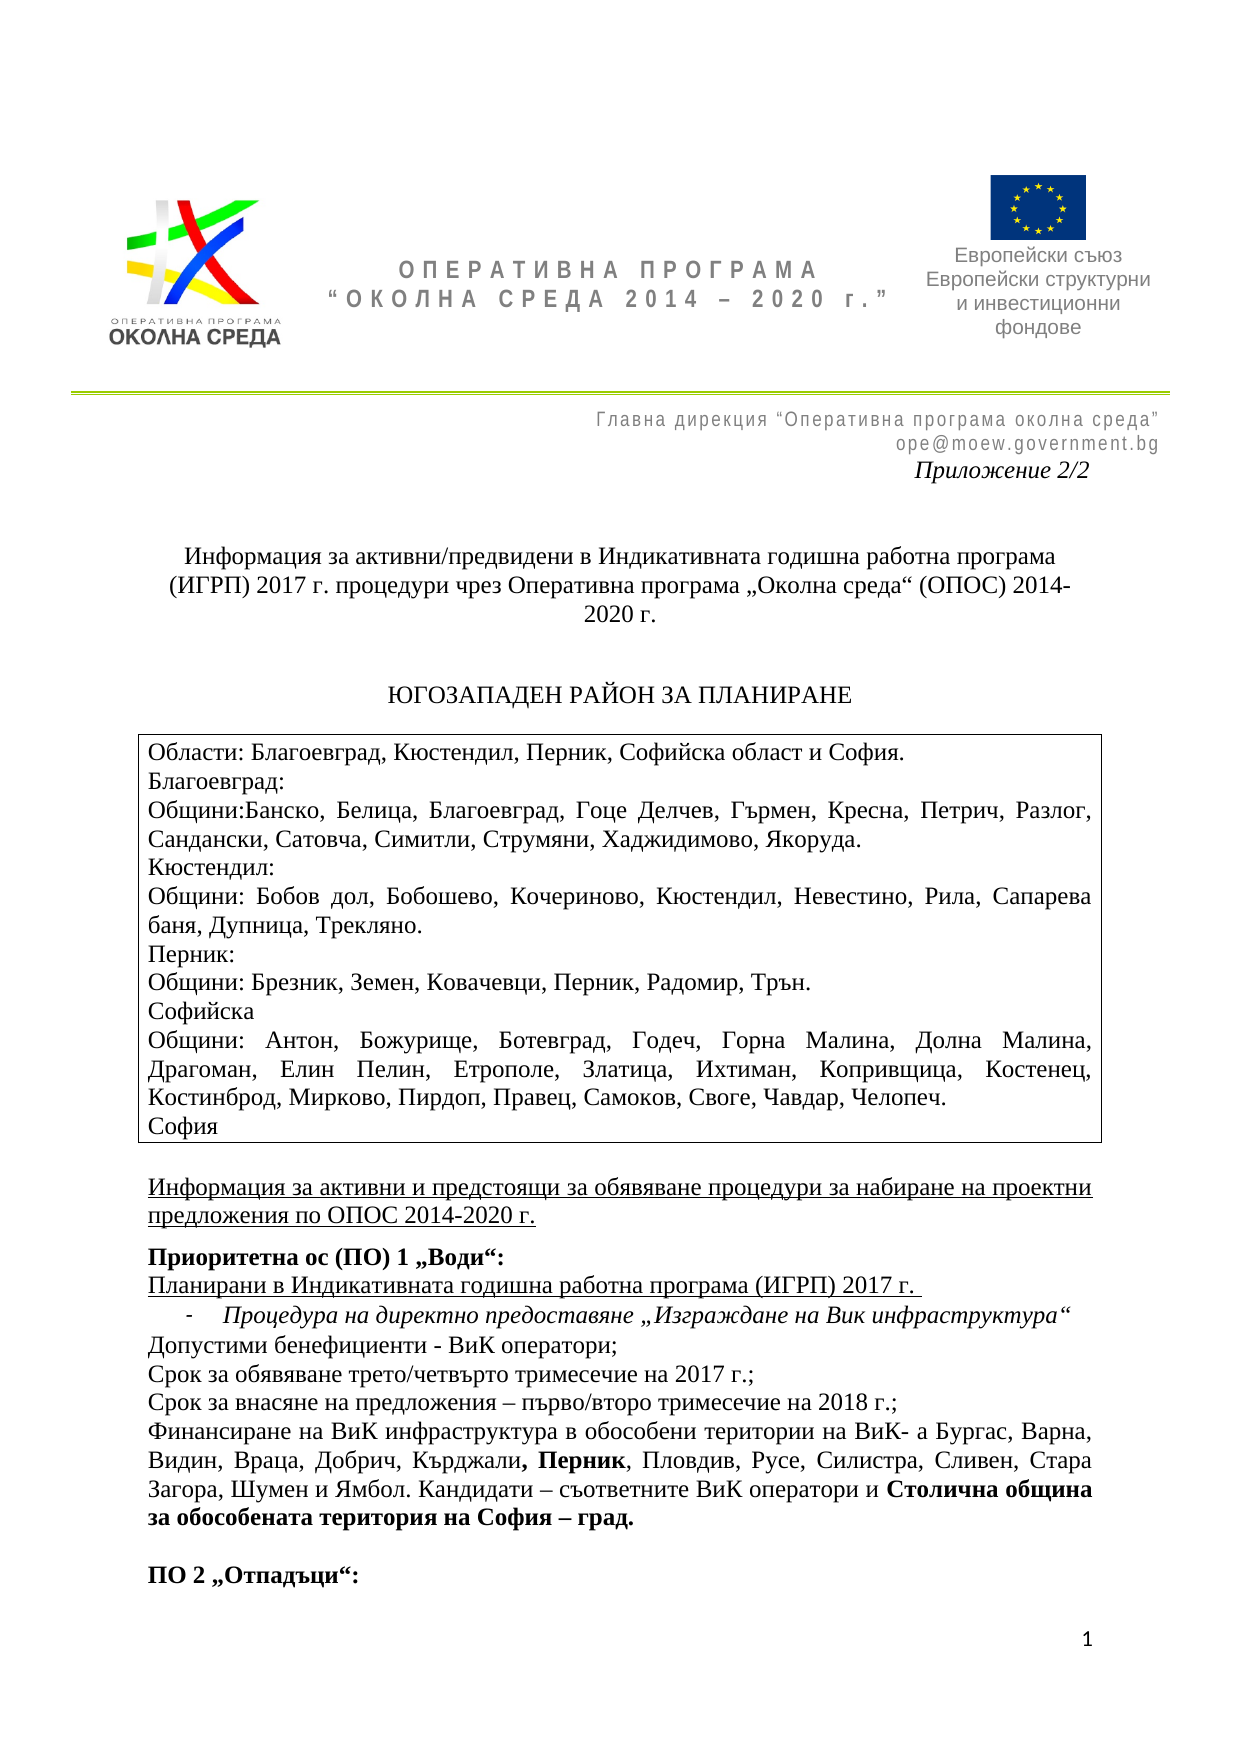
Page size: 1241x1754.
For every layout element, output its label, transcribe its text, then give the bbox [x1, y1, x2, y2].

text ПО 2 „Отпадъци“: [148, 1560, 1093, 1589]
text Приоритетна ос (ПО) 1 „Води“: [148, 1242, 1093, 1271]
table_header [71, 176, 307, 391]
text Общини: Брезник, Земен, Ковачевци, Перник, Радомир, Трън. [148, 967, 1093, 996]
table_cell Главна дирекция “Оперативна програма околна среда” ope@moew.government.bg [71, 395, 1169, 455]
list Процедура на директно предоставяне „Изграждане на Вик инфраструктура“ [185, 1299, 1093, 1330]
text Срок за внасяне на предложения – първо/второ тримесечие на 2018 г.; [148, 1387, 1093, 1416]
text Информация за активни и предстоящи за обявяване процедури за набиране на проектни предложения по ОПОС 2014-2020 г. [148, 1172, 1093, 1197]
text ЮГОЗАПАДЕН РАЙОН ЗА ПЛАНИРАНЕ [148, 681, 1093, 709]
text Перник: [148, 939, 1093, 967]
text Информация за активни/предвидени в Индикативната годишна работна програма (ИГРП) 2017 г. процедури чрез Оперативна програма „Околна среда“ (ОПОС) 2014-2020 г. [148, 541, 1093, 627]
table_header Европейски съюз Европейски структурни и инвестиционни фондове [907, 176, 1169, 391]
text Планирани в Индикативната годишна работна програма (ИГРП) 2017 г. [148, 1271, 1093, 1299]
text Финансиране на ВиК инфраструктура в обособени територии на ВиК- а Бургас, Варна, Видин, Враца, Добрич, Кърджали, Перник, Пловдив, Русе, Силистра, Сливен, Стара Загора, Шумен и Ямбол. Кандидати – съответните ВиК оператори и Столична община за обособената територия на София – град. [148, 1416, 1093, 1531]
table_header ОПЕРАТИВНА ПРОГРАМА “ОКОЛНА СРЕДА 2014 – 2020 г.” [307, 176, 907, 391]
text Кюстендил: [148, 852, 1093, 881]
text Допустими бенефициенти - ВиК оператори; [148, 1330, 1093, 1359]
text Области: Благоевград, Кюстендил, Перник, Софийска област и София. [139, 735, 1101, 766]
text Приложение 2/2 [885, 455, 1093, 484]
text Общини:Банско, Белица, Благоевград, Гоце Делчев, Гърмен, Кресна, Петрич, Разлог, Сандански, Сатовча, Симитли, Струмяни, Хаджидимово, Якоруда. [148, 795, 1093, 852]
text Информация за активни и предстоящи за обявяване процедури за набиране на проектни предложения по ОПОС 2014-2020 г. [148, 1198, 1093, 1229]
text Софийска [148, 996, 1093, 1025]
text Общини: Бобов дол, Бобошево, Кочериново, Кюстендил, Невестино, Рила, Сапарева баня, Дупница, Трекляно. [148, 881, 1093, 939]
text София [139, 1108, 1101, 1142]
text Благоевград: [148, 766, 1093, 795]
text Общини: Антон, Божурище, Ботевград, Годеч, Горна Малина, Долна Малина, Драгоман, Елин Пелин, Етрополе, Златица, Ихтиман, Копривщица, Костенец, Костинброд, Мирково, Пирдоп, Правец, Самоков, Своге, Чавдар, Челопеч. [148, 1025, 1093, 1108]
text Срок за обявяване трето/четвърто тримесечие на 2017 г.; [148, 1359, 1093, 1387]
picture [82, 181, 304, 360]
